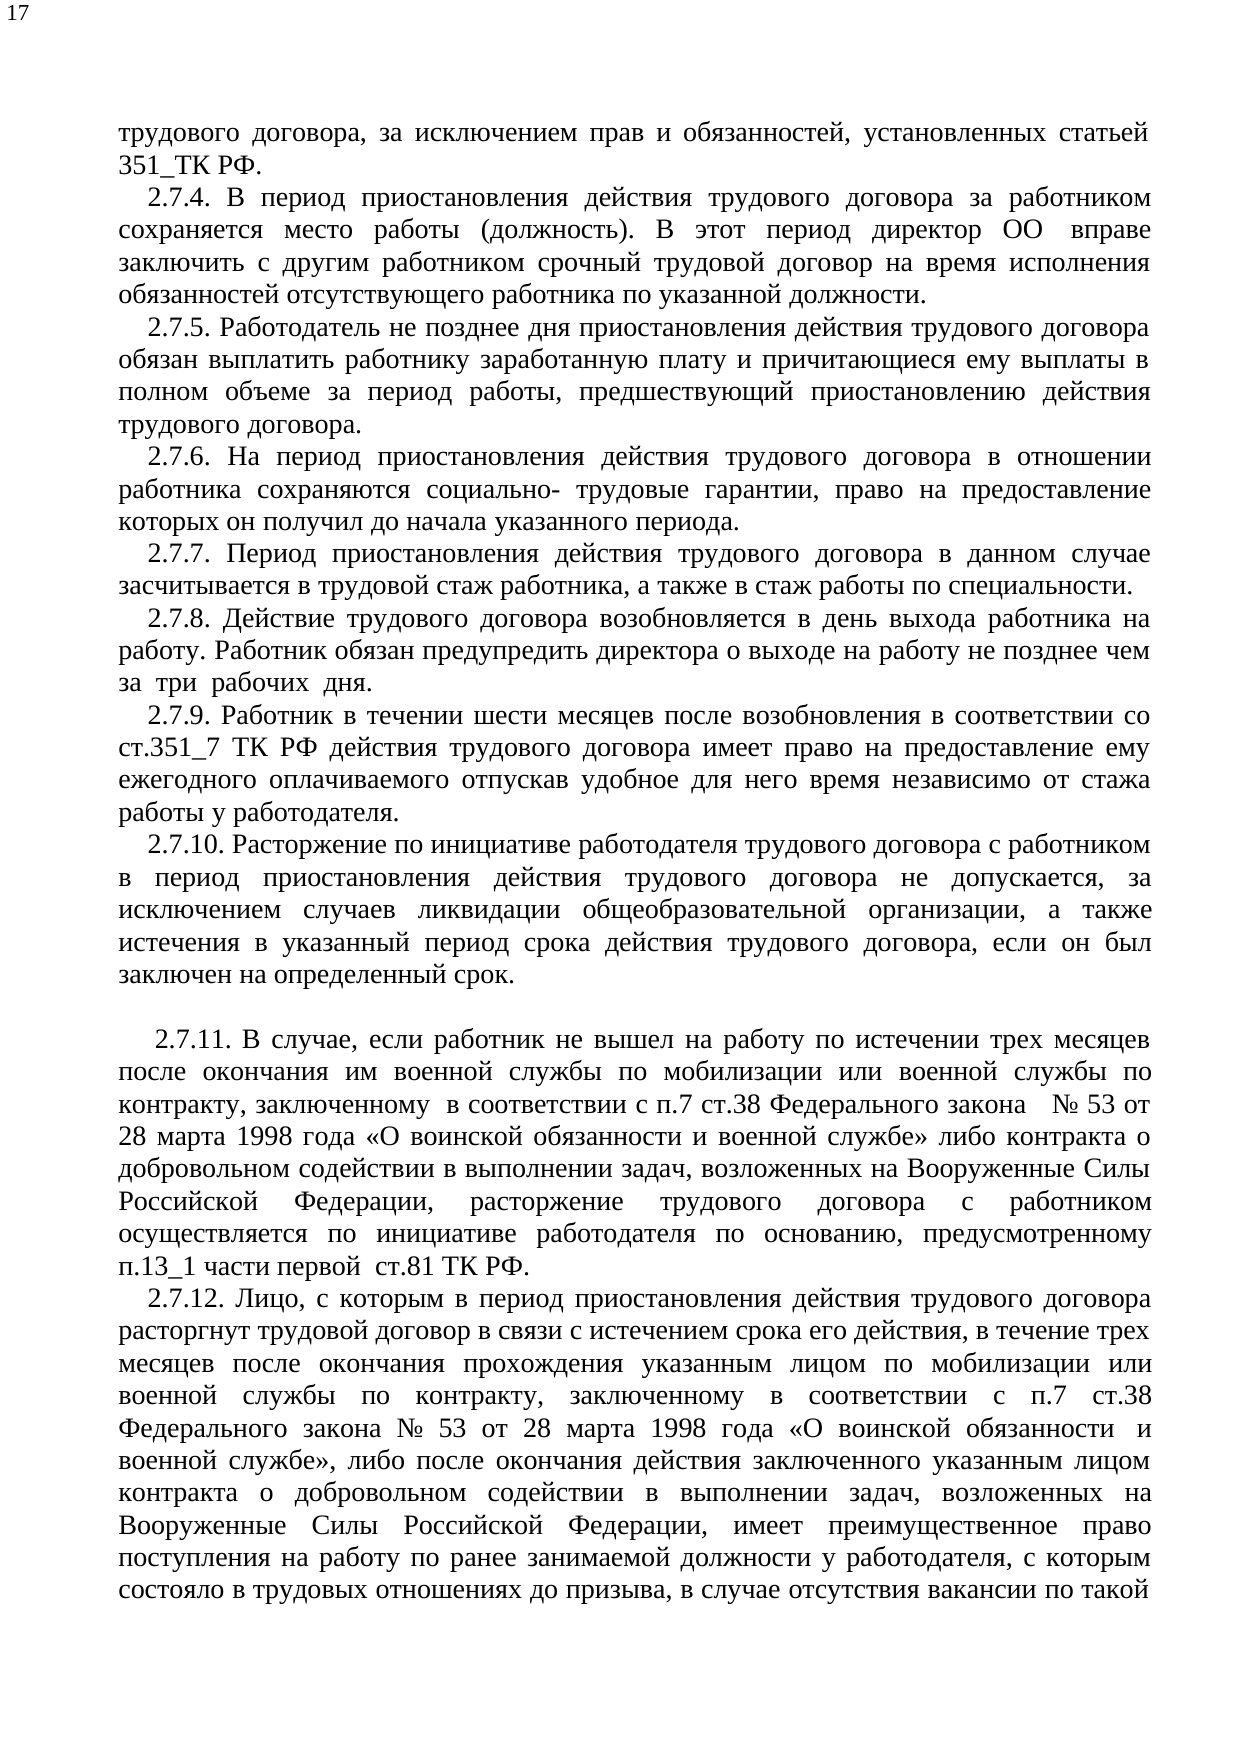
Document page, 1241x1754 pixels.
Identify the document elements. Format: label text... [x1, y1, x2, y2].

list Работник в течении шести месяцев после возобновления в соответствии со ст.351_7 ТК РФ действия трудового договора имеет право на предоставление ему ежегодного оплачиваемого отпускав удобное для него время независимо от стажа работы у работодателя. [118, 698, 1152, 827]
text трудового договора, за исключением прав и обязанностей, установленных статьей 351_ТК РФ. [118, 115, 1163, 180]
list Период приостановления действия трудового договора в данном случае засчитывается в трудовой стаж работника, а также в стаж работы по специальности. [118, 537, 1151, 600]
list Расторжение по инициативе работодателя трудового договора с работником в период приостановления действия трудового договора не допускается, за исключением случаев ликвидации общеобразовательной организации, а также истечения в указанный период срока действия трудового договора, если он был заключен на определенный срок. [118, 827, 1152, 989]
list Лицо, с которым в период приостановления действия трудового договора расторгнут трудовой договор в связи с истечением срока его действия, в течение трех месяцев после окончания прохождения указанным лицом по мобилизации или военной службы по контракту, заключенному в соответствии с п.7 ст.38 Федерального закона № 53 от 28 марта 1998 года «О воинской обязанности и военной службе», либо после окончания действия заключенного указанным лицом контракта о добровольном содействии в выполнении задач, возложенных на Вооруженные Силы Российской Федерации, имеет преимущественное право поступления на работу по ранее занимаемой должности у работодателя, с которым состояло в трудовых отношениях до призыва, в случае отсутствия вакансии по такой [118, 1281, 1152, 1605]
list Действие трудового договора возобновляется в день выхода работника на работу. Работник обязан предупредить директора о выходе на работу не позднее чем за три рабочих дня. [118, 601, 1152, 698]
list В период приостановления действия трудового договора за работником сохраняется место работы (должность). В этот период директор ОО вправе заключить с другим работником срочный трудовой договор на время исполнения обязанностей отсутствующего работника по указанной должности. [118, 180, 1151, 310]
list Работодатель не позднее дня приостановления действия трудового договора обязан выплатить работнику заработанную плату и причитающиеся ему выплаты в полном объеме за период работы, предшествующий приостановлению действия трудового договора. [118, 310, 1151, 439]
list В случае, если работник не вышел на работу по истечении трех месяцев после окончания им военной службы по мобилизации или военной службы по контракту, заключенному в соответствии с п.7 ст.38 Федерального закона № 53 от 28 марта 1998 года «О воинской обязанности и военной службе» либо контракта о добровольном содействии в выполнении задач, возложенных на Вооруженные Силы Российской Федерации, расторжение трудового договора с работником осуществляется по инициативе работодателя по основанию, предусмотренному п.13_1 части первой ст.81 ТК РФ. [118, 1022, 1152, 1281]
list На период приостановления действия трудового договора в отношении работника сохраняются социально- трудовые гарантии, право на предоставление которых он получил до начала указанного периода. [118, 439, 1152, 537]
